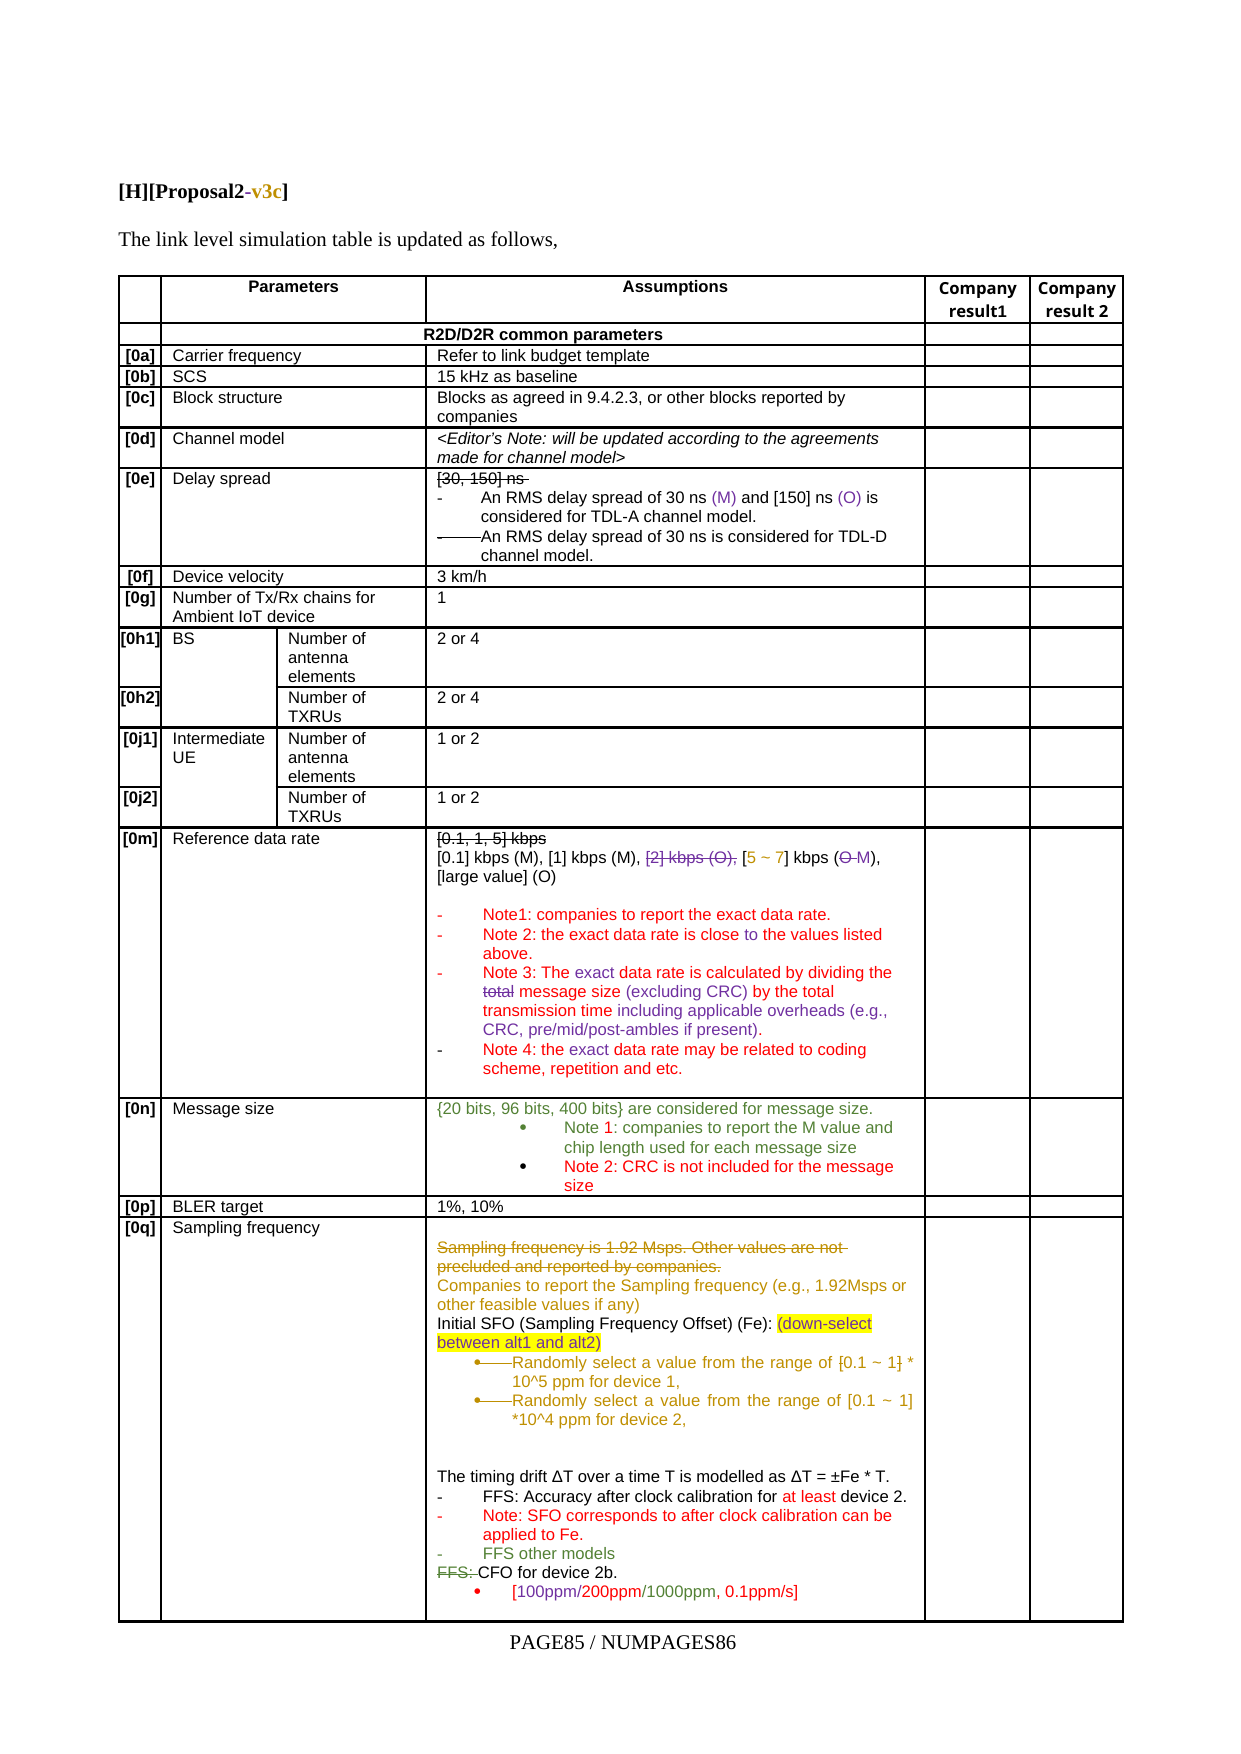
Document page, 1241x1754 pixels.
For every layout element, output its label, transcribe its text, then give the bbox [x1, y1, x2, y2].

table_cell [0d] [120, 429, 160, 467]
table_cell [926, 469, 1029, 565]
table_cell Number of Tx/Rx chains for Ambient IoT device [162, 588, 425, 626]
table_cell Device velocity [162, 567, 425, 586]
table_cell 3 km/h [427, 567, 924, 586]
table_cell [1031, 367, 1122, 386]
table_cell {20 bits, 96 bits, 400 bits} are considered for message size. Note 1: companies to report the M value and chip length used for each message size Note 2: CRC is not included for the message size [427, 1099, 924, 1195]
table_cell [1031, 629, 1122, 686]
table_cell Number of TXRUs [278, 688, 425, 726]
table_cell 1%, 10% [427, 1197, 924, 1216]
table_cell [926, 629, 1029, 686]
table_cell BS [162, 629, 276, 726]
table_cell Sampling frequency [162, 1218, 425, 1620]
table_cell [0h1] [120, 629, 160, 686]
table_cell [0n] [120, 1099, 160, 1195]
table_cell Delay spread [162, 469, 425, 565]
table_cell BLER target [162, 1197, 425, 1216]
table_cell 1 or 2 [427, 729, 924, 786]
table_cell 15 kHz as baseline [427, 367, 924, 386]
text The link level simulation table is updated as follows, [118, 227, 1122, 251]
table_cell Carrier frequency [162, 346, 425, 365]
table_cell [926, 1099, 1029, 1195]
table_cell [926, 346, 1029, 365]
table_header [120, 277, 160, 322]
table_cell [0m] [120, 829, 160, 1097]
table_cell [1031, 1099, 1122, 1195]
table_cell [0.1, 1, 5] kbps [0.1] kbps (M), [1] kbps (M), [2] kbps (O), [5 ~ 7] kbps (O M), [large value] (O) Note1: companies to report the exact data rate. Note 2: the exact data rate is close to the values listed above. Note 3: The exact data rate is calculated by dividing the total message size (excluding CRC) by the total transmission time including applicable overheads (e.g., CRC, pre/mid/post-ambles if present). Note 4: the exact data rate may be related to coding scheme, repetition and etc. [427, 829, 924, 1097]
table_cell Number of antenna elements [278, 629, 425, 686]
table_cell [926, 829, 1029, 1097]
table_cell [0e] [120, 469, 160, 565]
table_cell [1031, 729, 1122, 786]
table_cell [0c] [120, 388, 160, 426]
table_cell [926, 1197, 1029, 1216]
table_cell 1 or 2 [427, 788, 924, 826]
table_cell Reference data rate [162, 829, 425, 1097]
table_cell [926, 788, 1029, 826]
table_cell <Editor’s Note: will be updated according to the agreements made for channel model> [427, 429, 924, 467]
table_cell [926, 729, 1029, 786]
table_header Company result 2 [1031, 277, 1122, 322]
table_cell Message size [162, 1099, 425, 1195]
table_cell [0q] [120, 1218, 160, 1620]
table_header Company result1 [926, 277, 1029, 322]
table_cell [0b] [120, 367, 160, 386]
table_cell 2 or 4 [427, 629, 924, 686]
table_cell Intermediate UE [162, 729, 276, 826]
table_cell [1031, 829, 1122, 1097]
table_cell [120, 324, 160, 343]
table_cell [1031, 388, 1122, 426]
table_cell Channel model [162, 429, 425, 467]
table_cell [926, 388, 1029, 426]
table_cell [0p] [120, 1197, 160, 1216]
table_cell Number of TXRUs [278, 788, 425, 826]
table_cell [1031, 567, 1122, 586]
table_cell [1031, 1218, 1122, 1620]
table_cell [1031, 788, 1122, 826]
table_cell [1031, 346, 1122, 365]
table_cell Blocks as agreed in 9.4.2.3, or other blocks reported by companies [427, 388, 924, 426]
table_cell R2D/D2R common parameters [162, 324, 924, 343]
table_cell [926, 688, 1029, 726]
table_cell [926, 1218, 1029, 1620]
table_cell [1031, 469, 1122, 565]
table_cell [1031, 429, 1122, 467]
table_cell 2 or 4 [427, 688, 924, 726]
table_cell [0g] [120, 588, 160, 626]
table_cell [1031, 324, 1122, 343]
table_cell [926, 588, 1029, 626]
table_cell SCS [162, 367, 425, 386]
table_cell Refer to link budget template [427, 346, 924, 365]
table_cell [0h2] [120, 688, 160, 726]
table_cell Block structure [162, 388, 425, 426]
table_cell 1 [427, 588, 924, 626]
table_cell [0j1] [120, 729, 160, 786]
table_cell [0j2] [120, 788, 160, 826]
table_cell [926, 567, 1029, 586]
table_cell [0a] [120, 346, 160, 365]
table_header Assumptions [427, 277, 924, 322]
table_cell [30, 150] ns An RMS delay spread of 30 ns (M) and [150] ns (O) is considered for TDL-A channel model. An RMS delay spread of 30 ns is considered for TDL-D channel model. [427, 469, 924, 565]
table_header Parameters [162, 277, 425, 322]
table_cell [926, 324, 1029, 343]
table_cell [1031, 1197, 1122, 1216]
table_cell [1031, 588, 1122, 626]
table_cell [1031, 688, 1122, 726]
text [H][Proposal2-v3c] [118, 178, 1122, 203]
table_cell Number of antenna elements [278, 729, 425, 786]
table_cell [926, 367, 1029, 386]
table_cell [926, 429, 1029, 467]
table_cell [0f] [120, 567, 160, 586]
